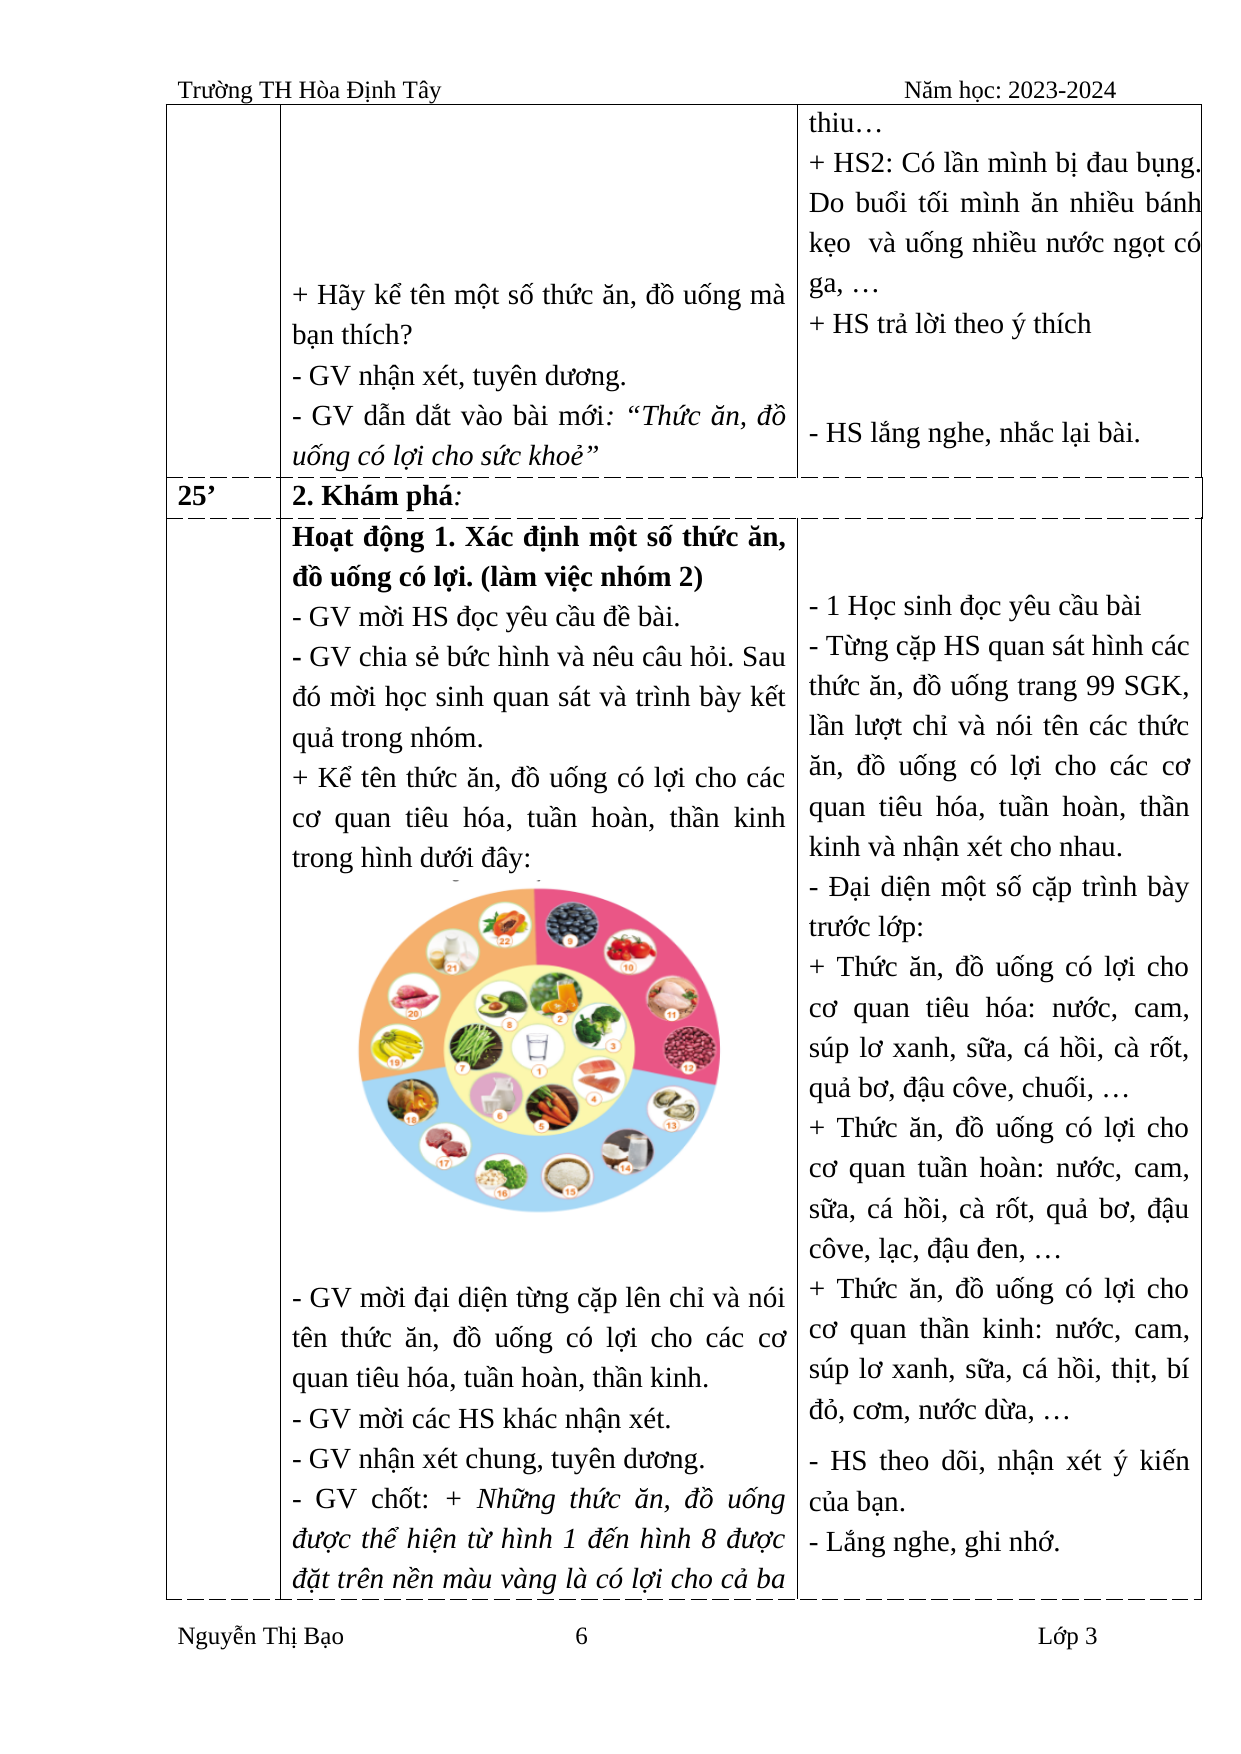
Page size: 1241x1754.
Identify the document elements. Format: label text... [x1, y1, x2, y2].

table_cell [167, 518, 280, 1598]
table_cell [167, 105, 280, 477]
table_cell 25’ [167, 477, 280, 518]
picture [354, 880, 724, 1215]
table_cell 2. Khám phá: [281, 477, 1202, 518]
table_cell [281, 518, 797, 1598]
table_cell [281, 105, 797, 477]
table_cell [798, 518, 1201, 1598]
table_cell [798, 105, 1201, 477]
